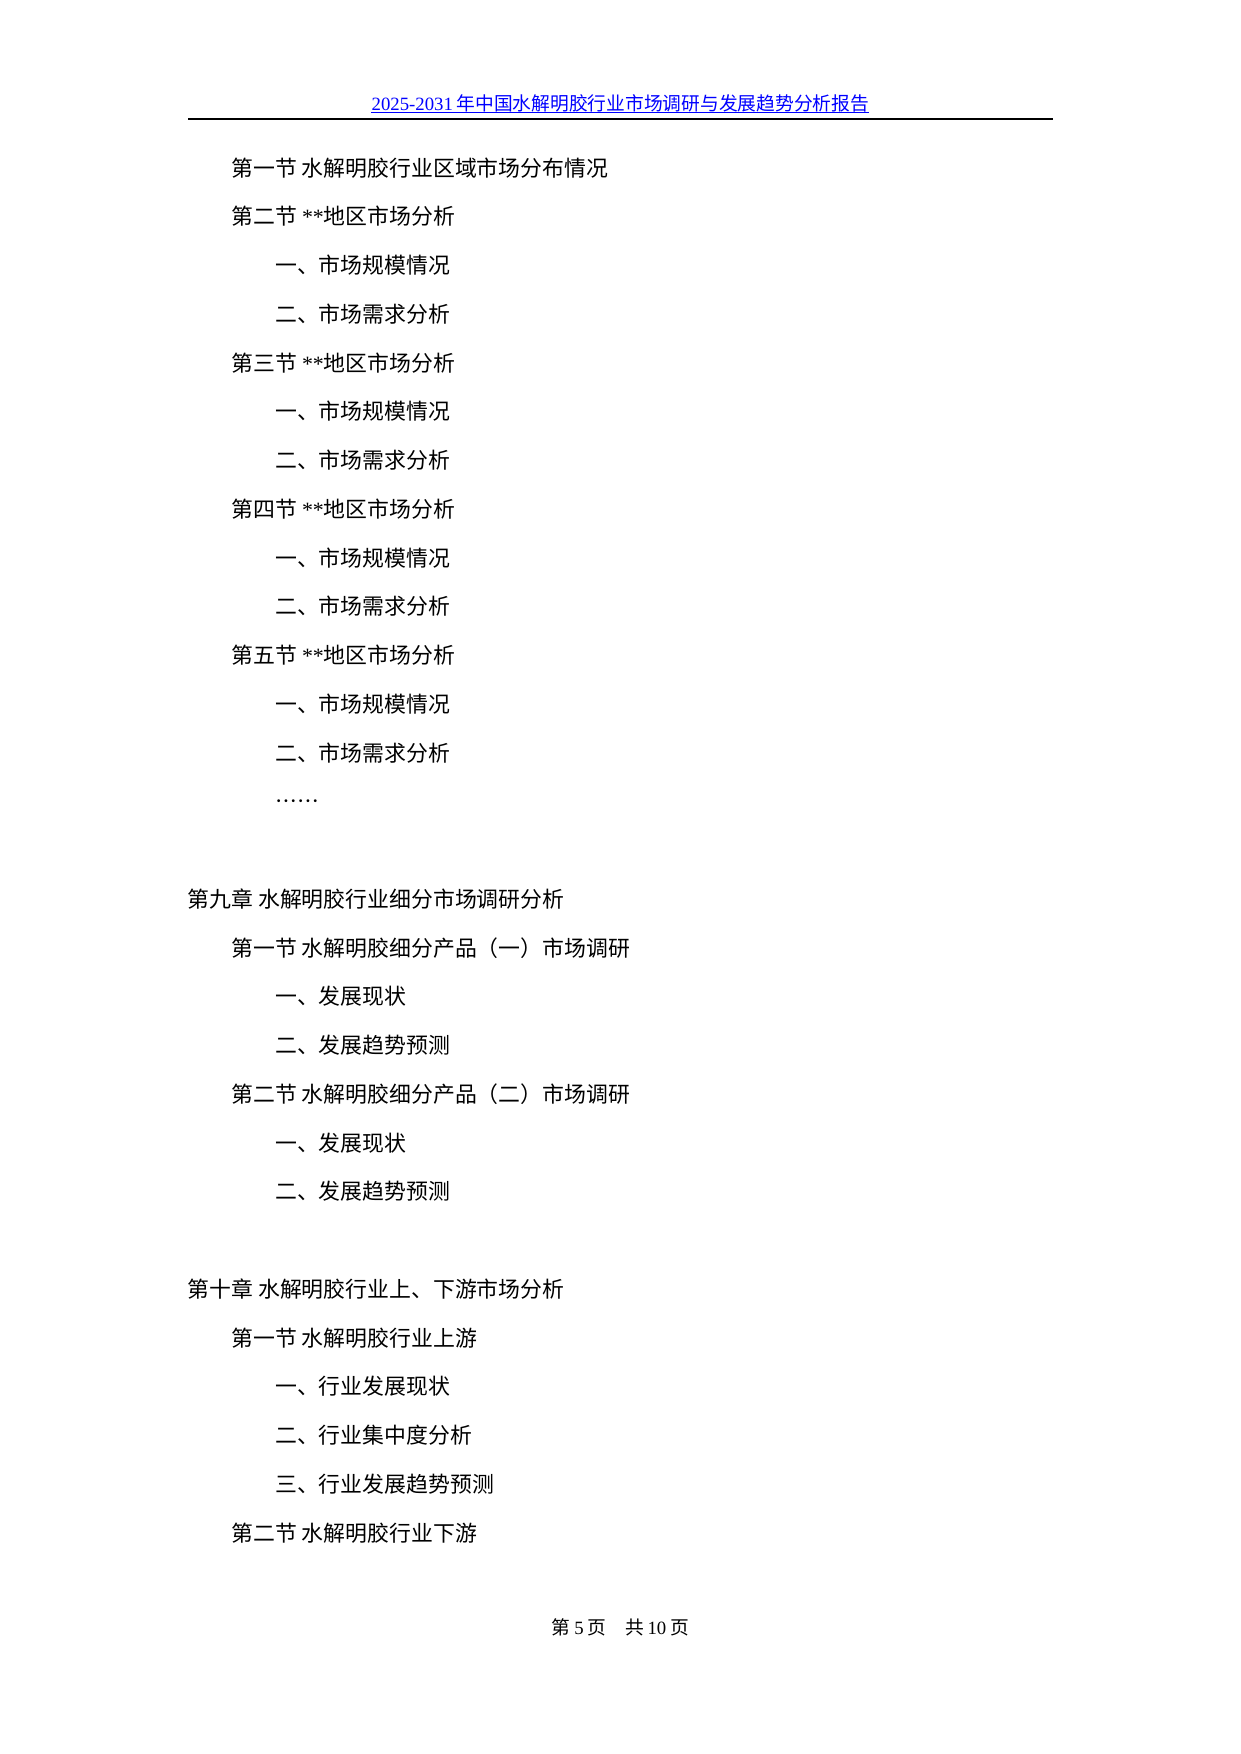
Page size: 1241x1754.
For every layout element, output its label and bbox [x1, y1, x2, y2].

text [187, 150, 1053, 1548]
